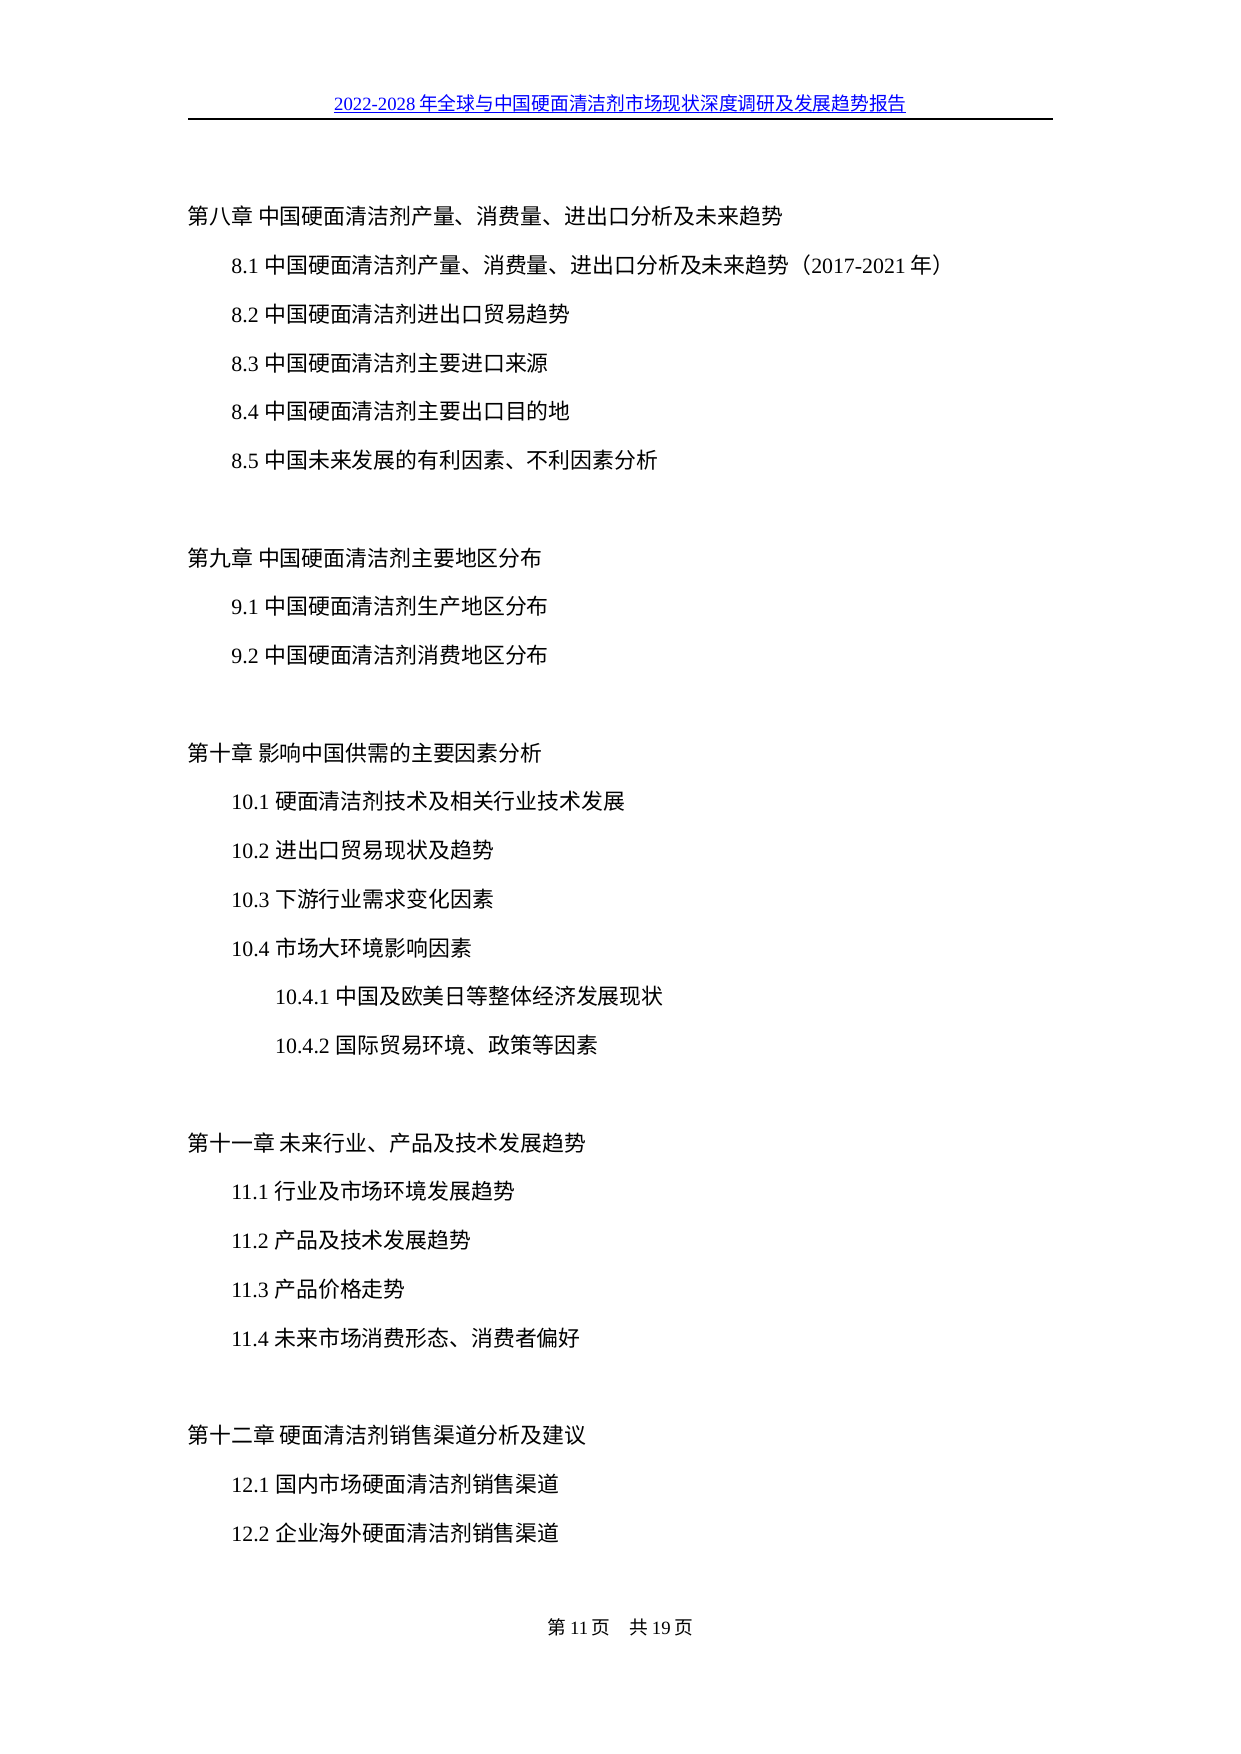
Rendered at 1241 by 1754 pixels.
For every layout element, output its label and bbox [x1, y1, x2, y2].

text [187, 150, 1053, 1548]
